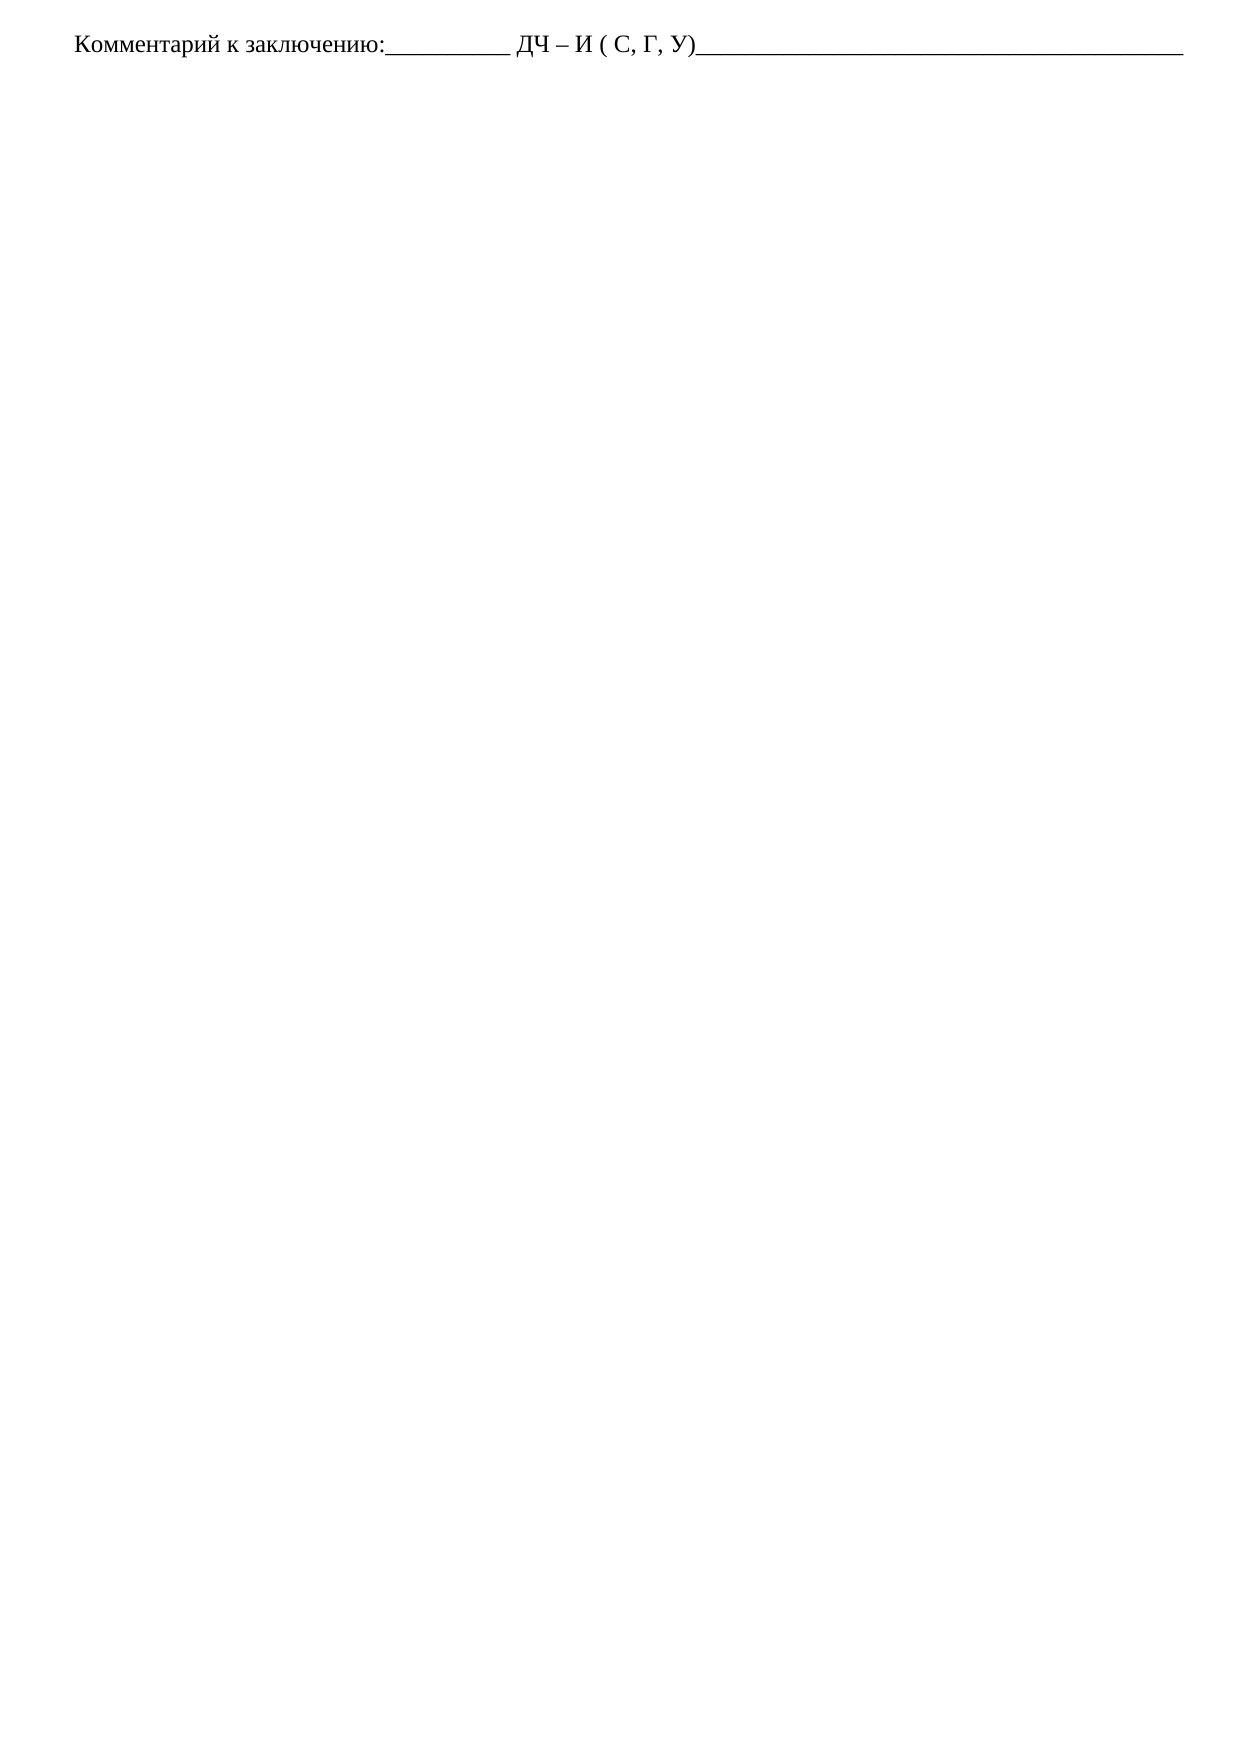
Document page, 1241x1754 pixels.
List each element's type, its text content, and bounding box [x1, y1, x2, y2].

text Комментарий к заключению:__________ ДЧ – И ( С, Г, У)_______________________________________ [74, 29, 1196, 58]
